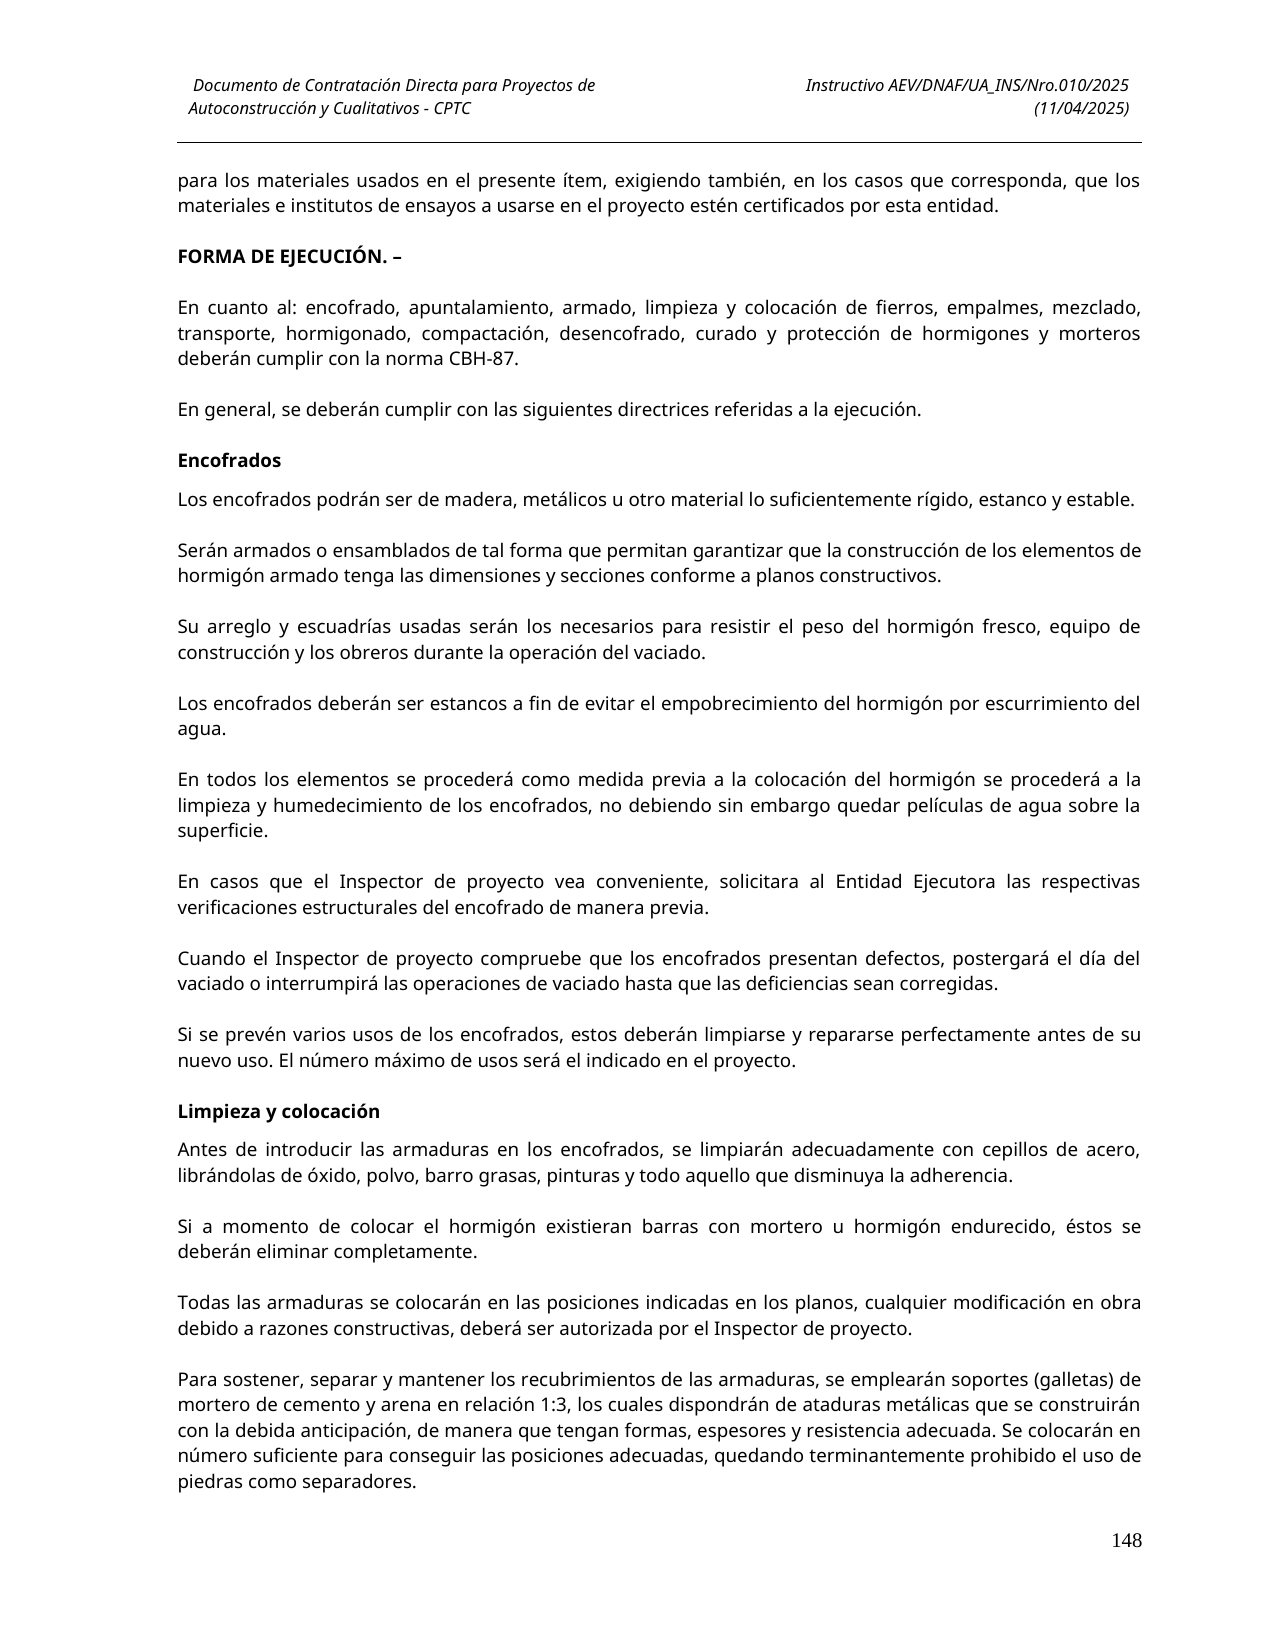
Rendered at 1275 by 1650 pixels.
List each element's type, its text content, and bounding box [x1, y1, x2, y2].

text Encofrados [177, 448, 1142, 473]
text Si a momento de colocar el hormigón existieran barras con mortero u hormigón endurecido, éstos se deberán eliminar completamente. [177, 1213, 1142, 1264]
text Para sostener, separar y mantener los recubrimientos de las armaduras, se emplearán soportes (galletas) de mortero de cemento y arena en relación 1:3, los cuales dispondrán de ataduras metálicas que se construirán con la debida anticipación, de manera que tengan formas, espesores y resistencia adecuada. Se colocarán en número suficiente para conseguir las posiciones adecuadas, quedando terminantemente prohibido el uso de piedras como separadores. [177, 1366, 1142, 1494]
text En cuanto al: encofrado, apuntalamiento, armado, limpieza y colocación de fierros, empalmes, mezclado, transporte, hormigonado, compactación, desencofrado, curado y protección de hormigones y morteros deberán cumplir con la norma CBH-87. [177, 295, 1142, 371]
text Limpieza y colocación [177, 1098, 1142, 1124]
text En casos que el Inspector de proyecto vea conveniente, solicitara al Entidad Ejecutora las respectivas verificaciones estructurales del encofrado de manera previa. [177, 869, 1142, 920]
text Los encofrados podrán ser de madera, metálicos u otro material lo suficientemente rígido, estanco y estable. [177, 486, 1142, 511]
text FORMA DE EJECUCIÓN. – [177, 244, 1142, 269]
text Serán armados o ensamblados de tal forma que permitan garantizar que la construcción de los elementos de hormigón armado tenga las dimensiones y secciones conforme a planos constructivos. [177, 537, 1142, 588]
text En general, se deberán cumplir con las siguientes directrices referidas a la ejecución. [177, 397, 1142, 422]
text Su arreglo y escuadrías usadas serán los necesarios para resistir el peso del hormigón fresco, equipo de construcción y los obreros durante la operación del vaciado. [177, 613, 1142, 664]
text Antes de introducir las armaduras en los encofrados, se limpiarán adecuadamente con cepillos de acero, librándolas de óxido, polvo, barro grasas, pinturas y todo aquello que disminuya la adherencia. [177, 1136, 1142, 1187]
text Los encofrados deberán ser estancos a fin de evitar el empobrecimiento del hormigón por escurrimiento del agua. [177, 690, 1142, 741]
text Todas las armaduras se colocarán en las posiciones indicadas en los planos, cualquier modificación en obra debido a razones constructivas, deberá ser autorizada por el Inspector de proyecto. [177, 1289, 1142, 1341]
text En todos los elementos se procederá como medida previa a la colocación del hormigón se procederá a la limpieza y humedecimiento de los encofrados, no debiendo sin embargo quedar películas de agua sobre la superficie. [177, 767, 1142, 843]
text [177, 167, 1142, 218]
text Cuando el Inspector de proyecto compruebe que los encofrados presentan defectos, postergará el día del vaciado o interrumpirá las operaciones de vaciado hasta que las deficiencias sean corregidas. [177, 945, 1142, 996]
text Si se prevén varios usos de los encofrados, estos deberán limpiarse y repararse perfectamente antes de su nuevo uso. El número máximo de usos será el indicado en el proyecto. [177, 1022, 1142, 1073]
